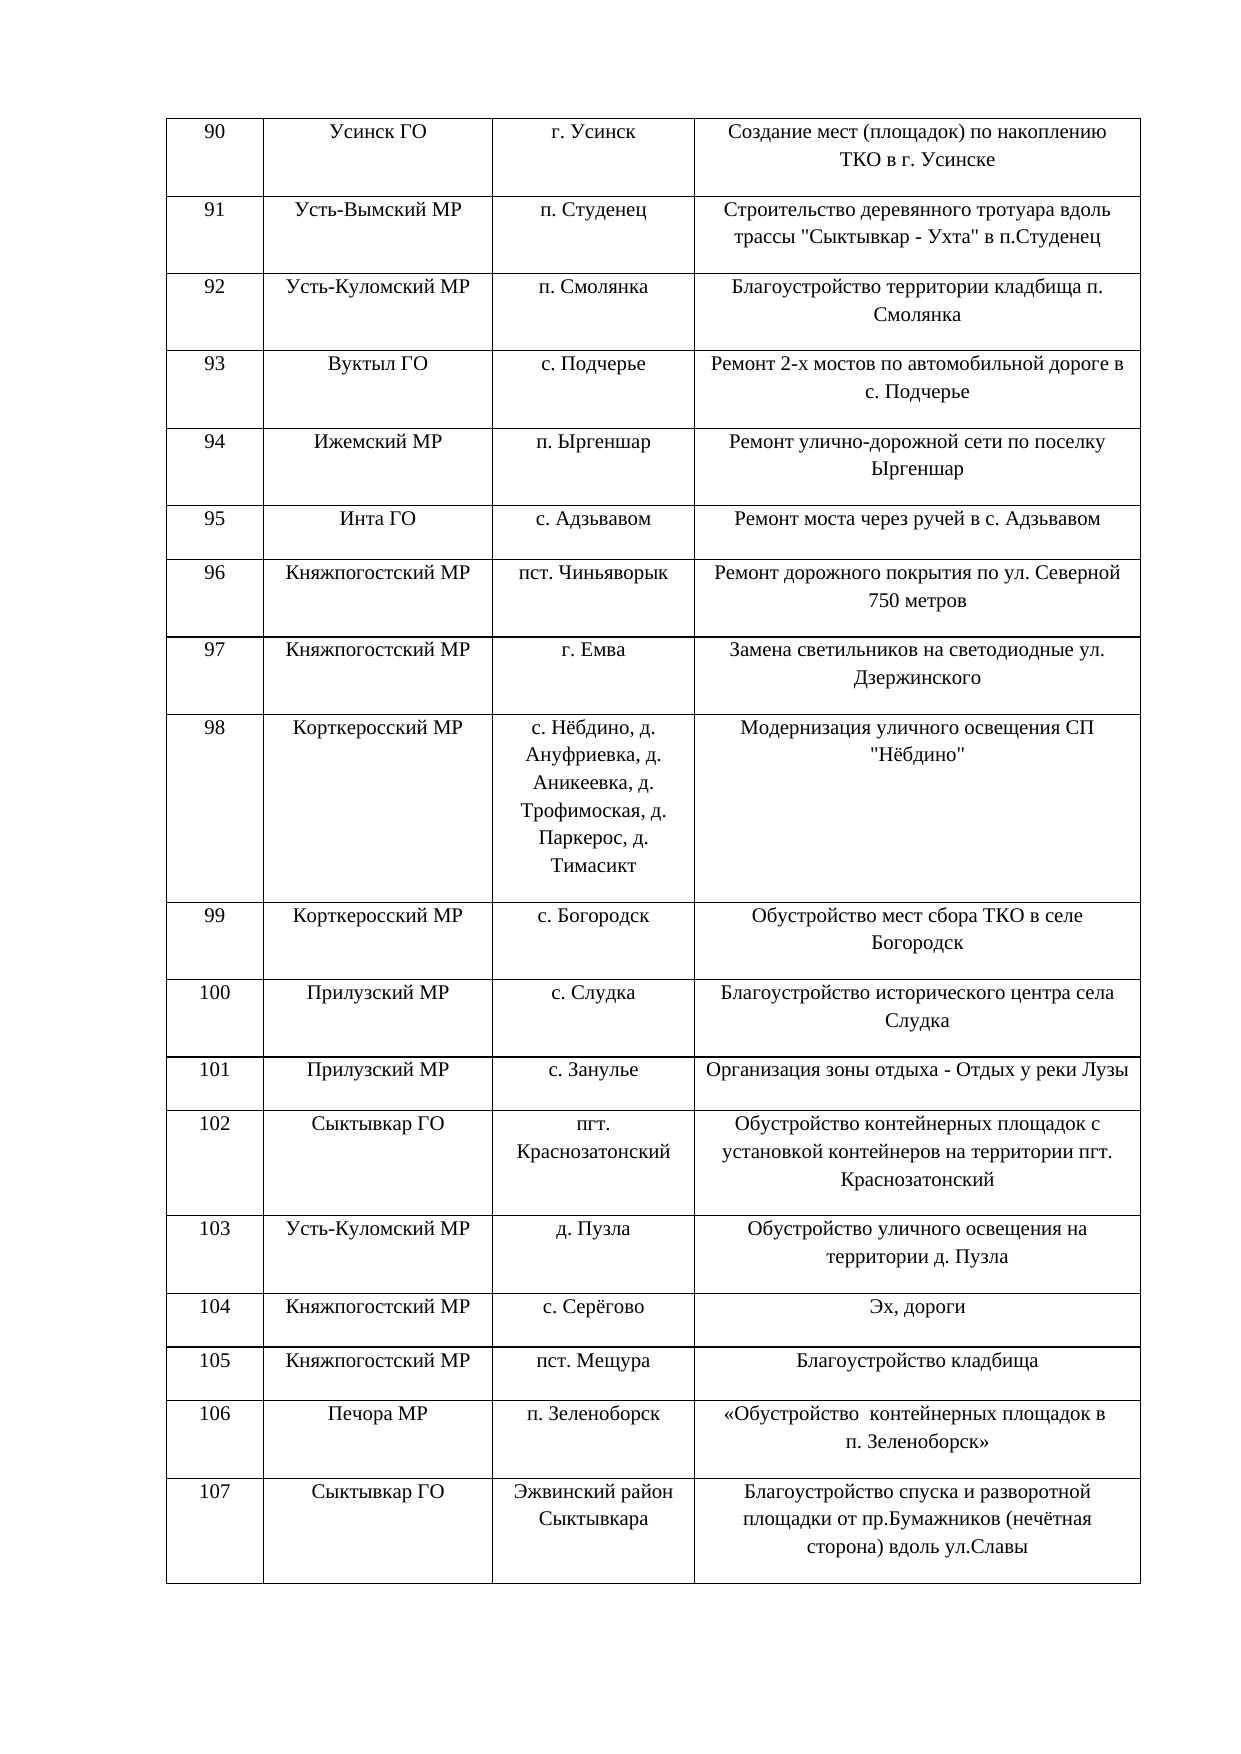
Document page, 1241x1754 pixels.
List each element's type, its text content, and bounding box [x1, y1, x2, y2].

table_cell 104 [167, 1294, 263, 1346]
table_cell 106 [167, 1401, 263, 1478]
table_cell Обустройство мест сбора ТКО в селе Богородск [695, 903, 1140, 979]
table_cell 90 [167, 119, 263, 196]
table_cell Эжвинский район Сыктывкара [493, 1479, 694, 1583]
table_cell д. Пузла [493, 1216, 694, 1293]
table_cell г. Усинск [493, 119, 694, 196]
table_cell 96 [167, 560, 263, 636]
table_cell Вуктыл ГО [264, 351, 492, 428]
table_cell Ремонт моста через ручей в с. Адзьвавом [695, 506, 1140, 559]
table_cell Княжпогостский МР [264, 1348, 492, 1400]
table_cell п. Ыргеншар [493, 429, 694, 505]
table_cell Корткеросский МР [264, 903, 492, 979]
table_cell г. Емва [493, 638, 694, 714]
table_cell 103 [167, 1216, 263, 1293]
table_cell Благоустройство исторического центра села Слудка [695, 980, 1140, 1056]
table_cell Строительство деревянного тротуара вдоль трассы "Сыктывкар - Ухта" в п.Студенец [695, 197, 1140, 273]
table_cell с. Богородск [493, 903, 694, 979]
table_cell Усть-Вымский МР [264, 197, 492, 273]
table_cell 100 [167, 980, 263, 1056]
table_cell Организация зоны отдыха - Отдых у реки Лузы [695, 1058, 1140, 1110]
table_cell Обустройство контейнерных площадок с установкой контейнеров на территории пгт. Краснозатонский [695, 1111, 1140, 1215]
table_cell Модернизация уличного освещения СП "Нёбдино" [695, 715, 1140, 902]
table_cell Усть-Куломский МР [264, 274, 492, 350]
table_cell Инта ГО [264, 506, 492, 559]
table_cell пст. Мещура [493, 1348, 694, 1400]
table_cell 102 [167, 1111, 263, 1215]
table_cell 95 [167, 506, 263, 559]
table_cell Обустройство уличного освещения на территории д. Пузла [695, 1216, 1140, 1293]
table_cell Корткеросский МР [264, 715, 492, 902]
table_cell с. Занулье [493, 1058, 694, 1110]
table_cell пгт. Краснозатонский [493, 1111, 694, 1215]
table_cell Княжпогостский МР [264, 638, 492, 714]
table_cell Создание мест (площадок) по накоплению ТКО в г. Усинске [695, 119, 1140, 196]
table_cell 101 [167, 1058, 263, 1110]
table_cell 94 [167, 429, 263, 505]
table_cell Прилузский МР [264, 1058, 492, 1110]
table_cell Печора МР [264, 1401, 492, 1478]
table_cell 99 [167, 903, 263, 979]
table_cell п. Зеленоборск [493, 1401, 694, 1478]
table_cell Эх, дороги [695, 1294, 1140, 1346]
table_cell Ремонт 2-х мостов по автомобильной дороге в с. Подчерье [695, 351, 1140, 428]
table_cell Княжпогостский МР [264, 560, 492, 636]
table_cell п. Смолянка [493, 274, 694, 350]
table_cell Сыктывкар ГО [264, 1479, 492, 1583]
table_cell 105 [167, 1348, 263, 1400]
table_cell с. Серёгово [493, 1294, 694, 1346]
table_cell с. Нёбдино, д. Ануфриевка, д. Аникеевка, д. Трофимоская, д. Паркерос, д. Тимасикт [493, 715, 694, 902]
table_cell 91 [167, 197, 263, 273]
table_cell с. Подчерье [493, 351, 694, 428]
table_cell пст. Чиньяворык [493, 560, 694, 636]
table_cell Благоустройство территории кладбища п. Смолянка [695, 274, 1140, 350]
table_cell Ремонт улично-дорожной сети по поселку Ыргеншар [695, 429, 1140, 505]
table_cell 98 [167, 715, 263, 902]
table_cell 97 [167, 638, 263, 714]
table_cell 93 [167, 351, 263, 428]
table_cell п. Студенец [493, 197, 694, 273]
table_cell Ижемский МР [264, 429, 492, 505]
table_cell с. Адзьвавом [493, 506, 694, 559]
table_cell Благоустройство спуска и разворотной площадки от пр.Бумажников (нечётная сторона) вдоль ул.Славы [695, 1479, 1140, 1583]
table_cell Усинск ГО [264, 119, 492, 196]
table_cell Замена светильников на светодиодные ул. Дзержинского [695, 638, 1140, 714]
table_cell Сыктывкар ГО [264, 1111, 492, 1215]
table_cell Княжпогостский МР [264, 1294, 492, 1346]
table_cell Прилузский МР [264, 980, 492, 1056]
table_cell Ремонт дорожного покрытия по ул. Северной 750 метров [695, 560, 1140, 636]
table_cell с. Слудка [493, 980, 694, 1056]
table_cell 107 [167, 1479, 263, 1583]
table_cell Благоустройство кладбища [695, 1348, 1140, 1400]
table_cell «Обустройство контейнерных площадок в п. Зеленоборск» [695, 1401, 1140, 1478]
table_cell 92 [167, 274, 263, 350]
table_cell Усть-Куломский МР [264, 1216, 492, 1293]
